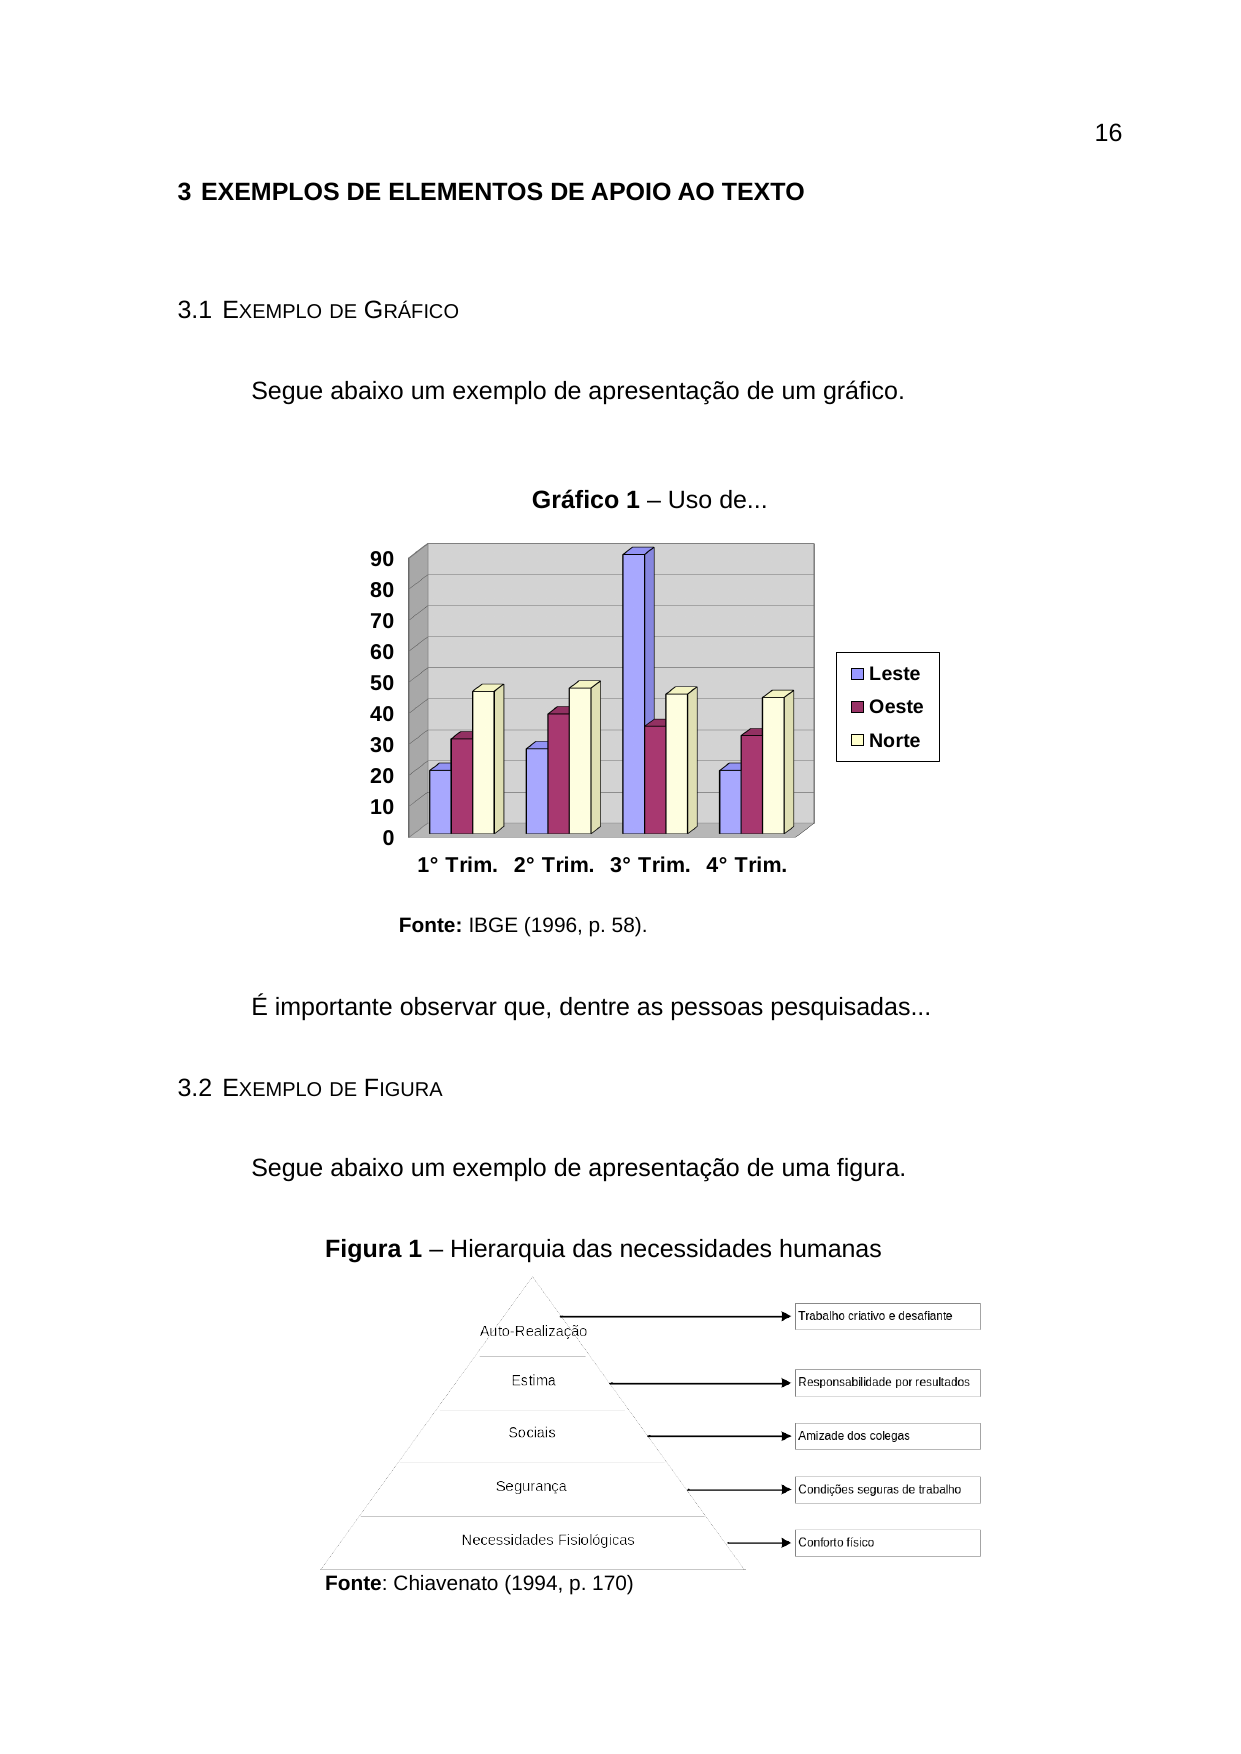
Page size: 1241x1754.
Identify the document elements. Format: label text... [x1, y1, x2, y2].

text Figura 1 – Hierarquia das necessidades humanas [177, 1234, 1122, 1262]
subtitle Exemplo de Gráfico [177, 295, 1122, 324]
subtitle Exemplo de Figura [177, 1072, 1122, 1101]
subtitle EXEMPLOS DE ELEMENTOS DE APOIO AO TEXTO [177, 177, 1122, 206]
text É importante observar que, dentre as pessoas pesquisadas... [177, 992, 1122, 1021]
text Fonte: IBGE (1996, p. 58). [177, 913, 1122, 937]
text Segue abaixo um exemplo de apresentação de um gráfico. [177, 376, 1122, 405]
text Segue abaixo um exemplo de apresentação de uma figura. [177, 1153, 1122, 1182]
text Gráfico 1 – Uso de... [177, 485, 1122, 514]
text Fonte: Chiavenato (1994, p. 170) [177, 1570, 1122, 1594]
